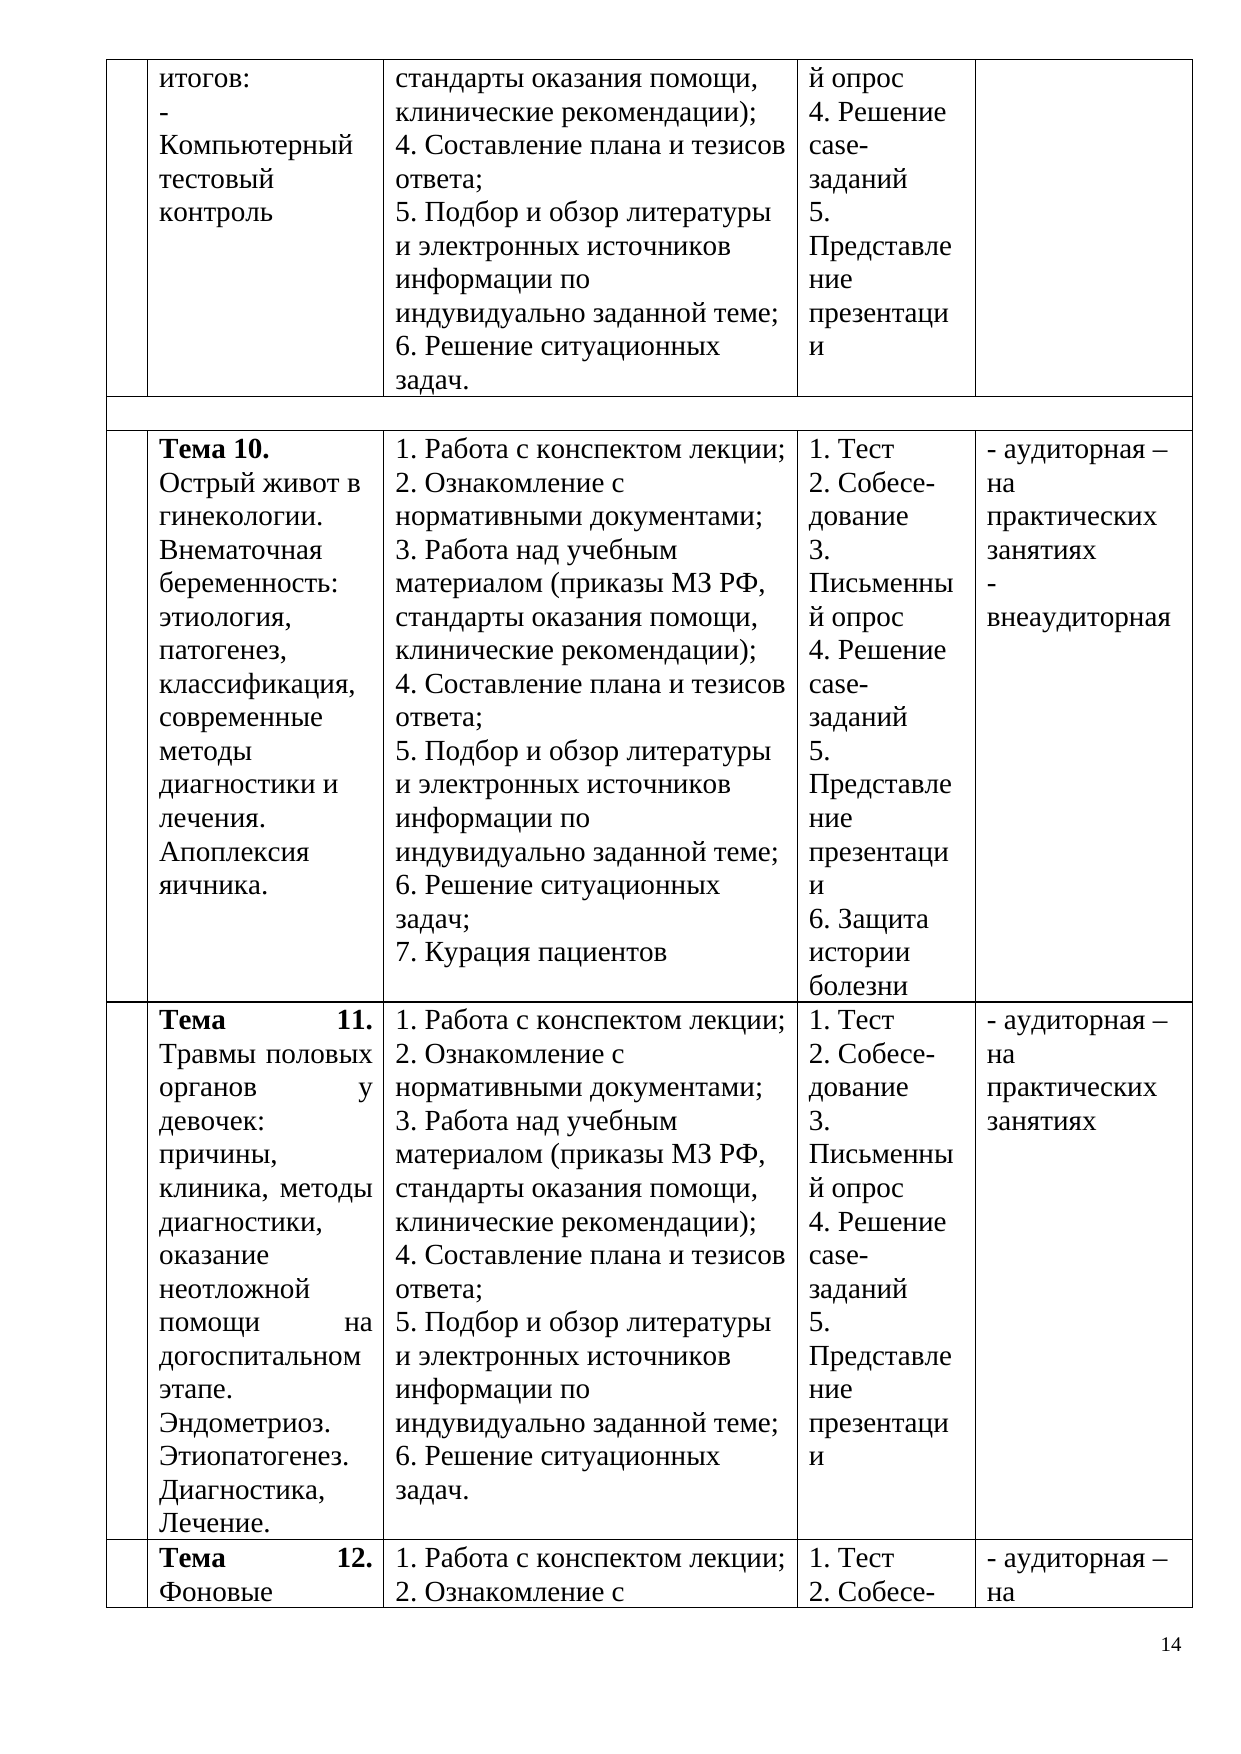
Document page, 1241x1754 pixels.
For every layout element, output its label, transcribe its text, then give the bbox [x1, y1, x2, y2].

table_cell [976, 60, 1192, 396]
table_cell Тема 10. Острый живот в гинекологии. Внематочная беременность: этиология, патогенез, классификация, современные методы диагностики и лечения. Апоплексия яичника. [148, 431, 383, 1001]
table_cell [107, 1540, 147, 1607]
table_cell [107, 60, 147, 396]
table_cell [798, 1540, 975, 1607]
table_cell [107, 1003, 147, 1539]
table_cell [107, 431, 147, 1001]
table_cell - аудиторная – на практических занятиях [976, 1003, 1192, 1539]
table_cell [798, 60, 975, 396]
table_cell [148, 1540, 383, 1607]
table_cell [107, 397, 1192, 430]
table_cell 1. Работа с конспектом лекции; 2. Ознакомление с нормативными документами; 3. Работа над учебным материалом (приказы МЗ РФ, стандарты оказания помощи, клинические рекомендации); 4. Составление плана и тезисов ответа; 5. Подбор и обзор литературы и электронных источников информации по индувидуально заданной теме; 6. Решение ситуационных задач; 7. Курация пациентов [384, 431, 797, 1001]
table_cell 1. Тест 2. Собесе-дование 3. Письменный опрос 4. Решение case-заданий 5. Представление презентации [798, 1003, 975, 1539]
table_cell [148, 60, 383, 396]
table_cell - аудиторная – на практических занятиях - внеаудиторная [976, 431, 1192, 1001]
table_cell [976, 1540, 1192, 1607]
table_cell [384, 60, 797, 396]
table_cell 1. Тест 2. Собесе-дование 3. Письменный опрос 4. Решение case-заданий 5. Представление презентации 6. Защита истории болезни [798, 431, 975, 1001]
table_cell Тема 11. Травмы половых органов у девочек: причины, клиника, методы диагностики, оказание неотложной помощи на догоспитальном этапе. Эндометриоз. Этиопатогенез. Диагностика, Лечение. [148, 1003, 383, 1539]
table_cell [384, 1540, 797, 1607]
